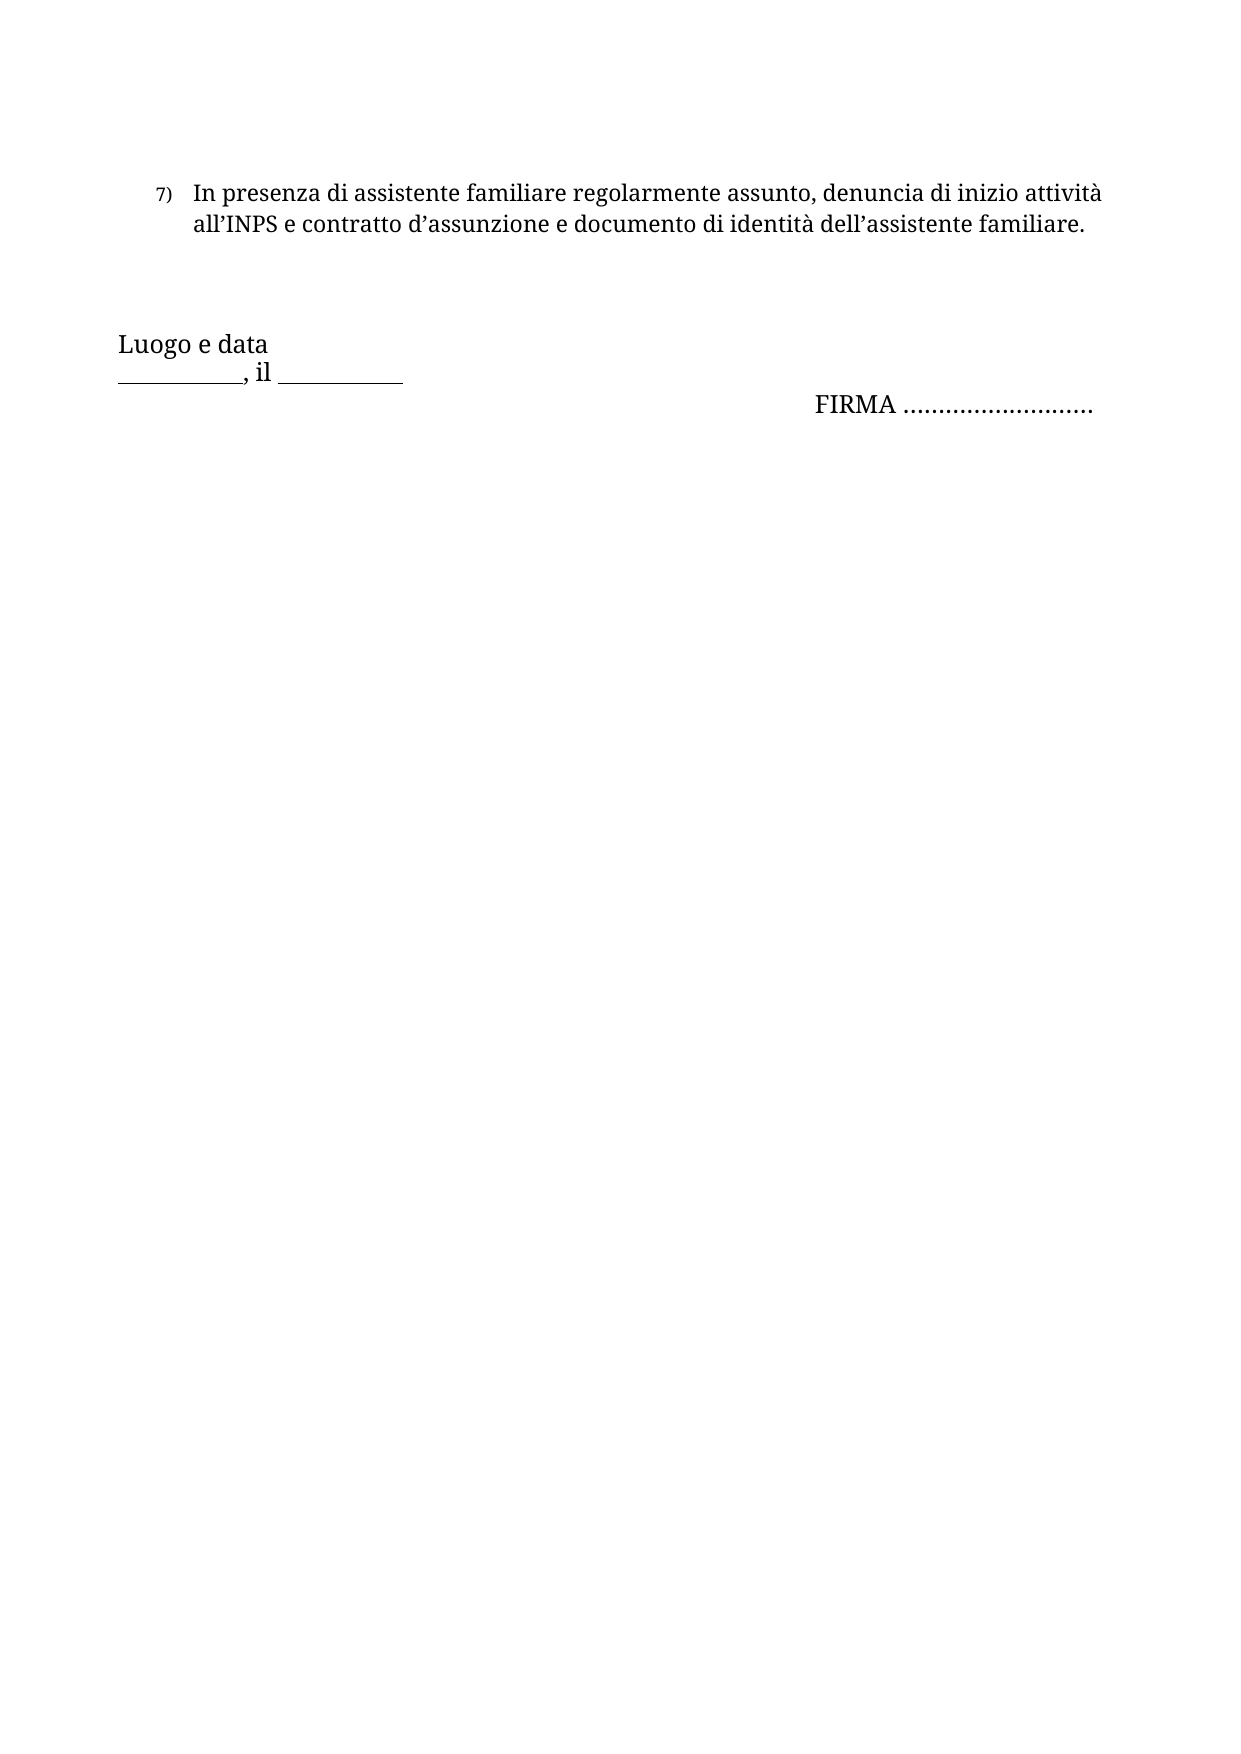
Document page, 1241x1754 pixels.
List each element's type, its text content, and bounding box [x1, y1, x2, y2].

text FIRMA ……………………… [814, 387, 1136, 421]
list In presenza di assistente familiare regolarmente assunto, denuncia di inizio attività all’INPS e contratto d’assunzione e documento di identità dell’assistente familiare. [155, 177, 1123, 240]
text Luogo e data [118, 331, 1136, 359]
text , il [118, 359, 1136, 387]
